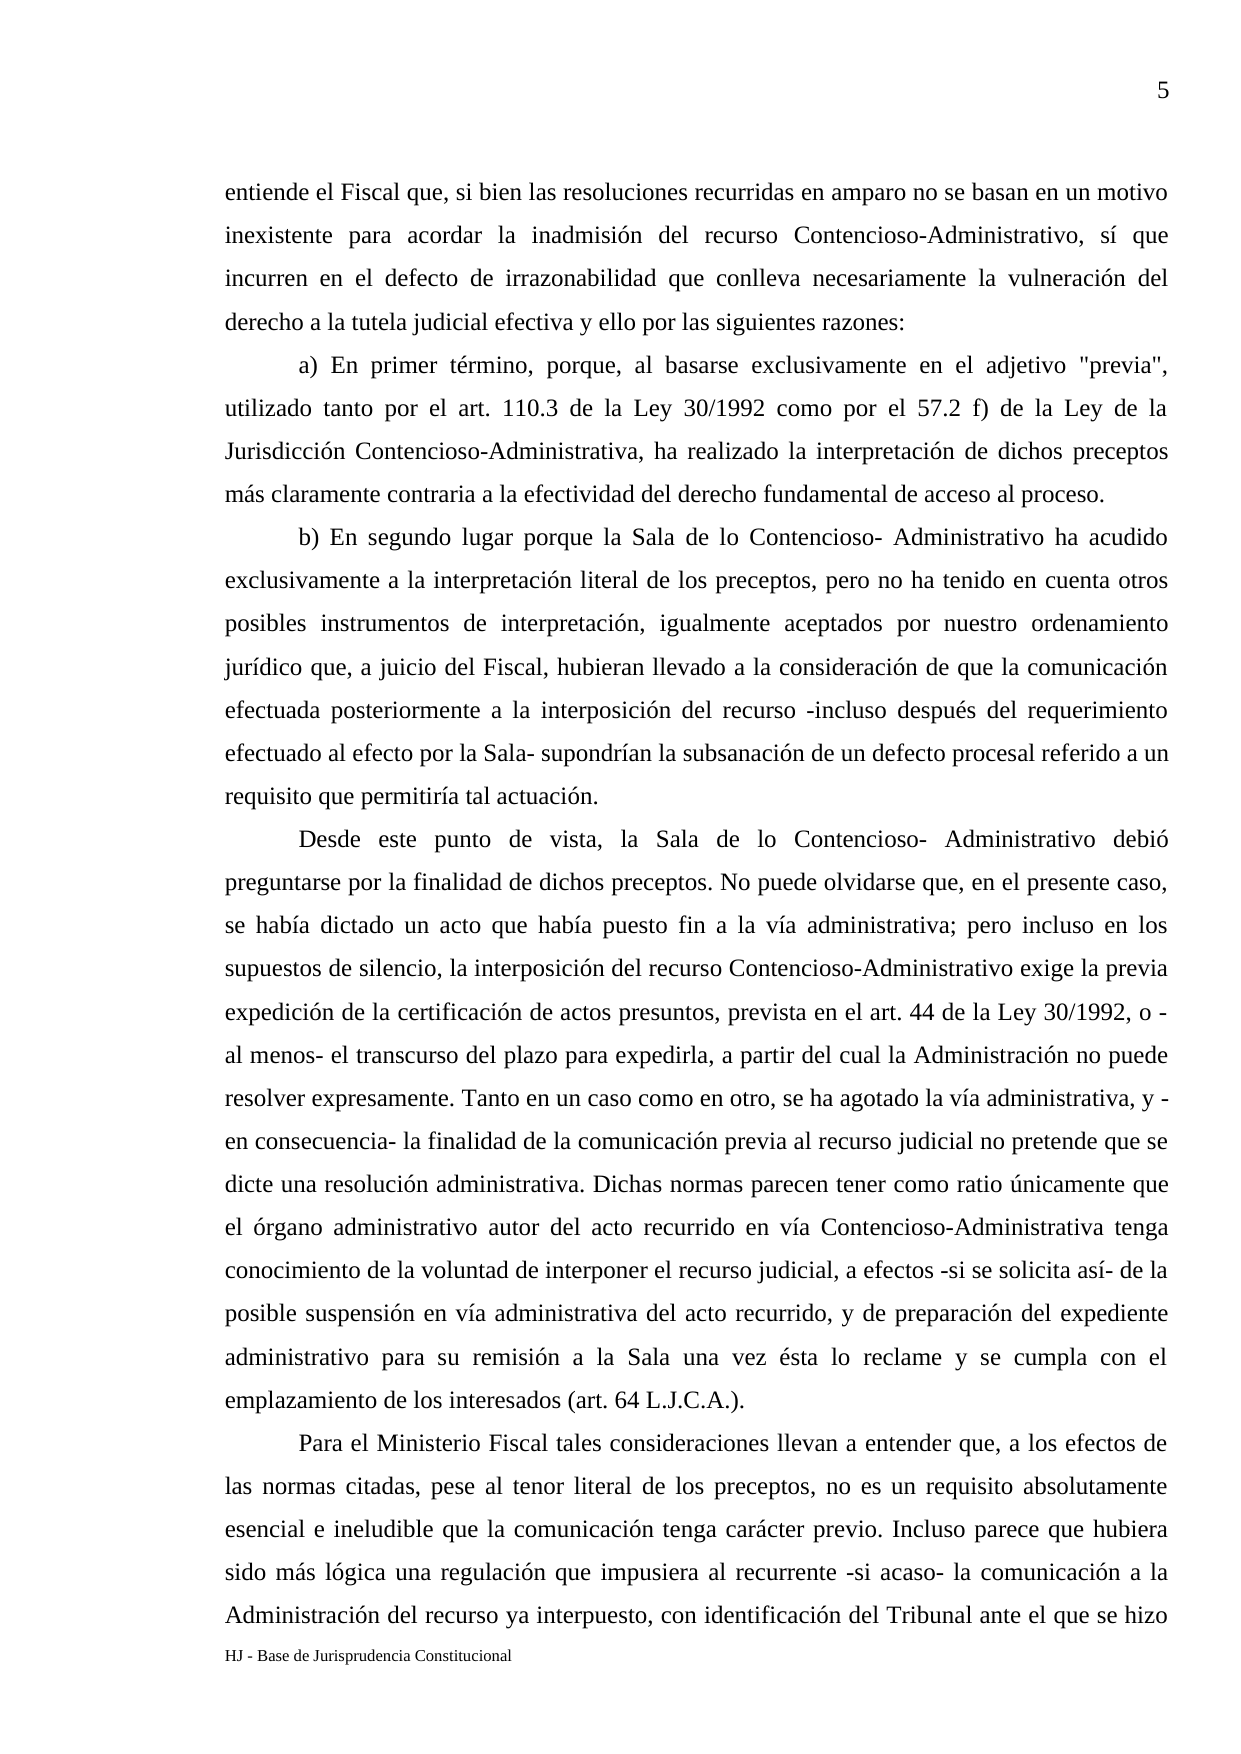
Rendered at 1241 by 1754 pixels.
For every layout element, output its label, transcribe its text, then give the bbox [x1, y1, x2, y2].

text b) En segundo lugar porque la Sala de lo Contencioso- Administrativo ha acudido exclusivamente a la interpretación literal de los preceptos, pero no ha tenido en cuenta otros posibles instrumentos de interpretación, igualmente aceptados por nuestro ordenamiento jurídico que, a juicio del Fiscal, hubieran llevado a la consideración de que la comunicación efectuada posteriormente a la interposición del recurso -incluso después del requerimiento efectuado al efecto por la Sala- supondrían la subsanación de un defecto procesal referido a un requisito que permitiría tal actuación. [224, 522, 1169, 810]
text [224, 1428, 1169, 1629]
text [224, 177, 1169, 335]
text Desde este punto de vista, la Sala de lo Contencioso- Administrativo debió preguntarse por la finalidad de dichos preceptos. No puede olvidarse que, en el presente caso, se había dictado un acto que había puesto fin a la vía administrativa; pero incluso en los supuestos de silencio, la interposición del recurso Contencioso-Administrativo exige la previa expedición de la certificación de actos presuntos, prevista en el art. 44 de la Ley 30/1992, o -al menos- el transcurso del plazo para expedirla, a partir del cual la Administración no puede resolver expresamente. Tanto en un caso como en otro, se ha agotado la vía administrativa, y -en consecuencia- la finalidad de la comunicación previa al recurso judicial no pretende que se dicte una resolución administrativa. Dichas normas parecen tener como ratio únicamente que el órgano administrativo autor del acto recurrido en vía Contencioso-Administrativa tenga conocimiento de la voluntad de interponer el recurso judicial, a efectos -si se solicita así- de la posible suspensión en vía administrativa del acto recurrido, y de preparación del expediente administrativo para su remisión a la Sala una vez ésta lo reclame y se cumpla con el emplazamiento de los interesados (art. 64 L.J.C.A.). [224, 824, 1169, 1413]
text a) En primer término, porque, al basarse exclusivamente en el adjetivo "previa", utilizado tanto por el art. 110.3 de la Ley 30/1992 como por el 57.2 f) de la Ley de la Jurisdicción Contencioso-Administrativa, ha realizado la interpretación de dichos preceptos más claramente contraria a la efectividad del derecho fundamental de acceso al proceso. [224, 350, 1169, 508]
